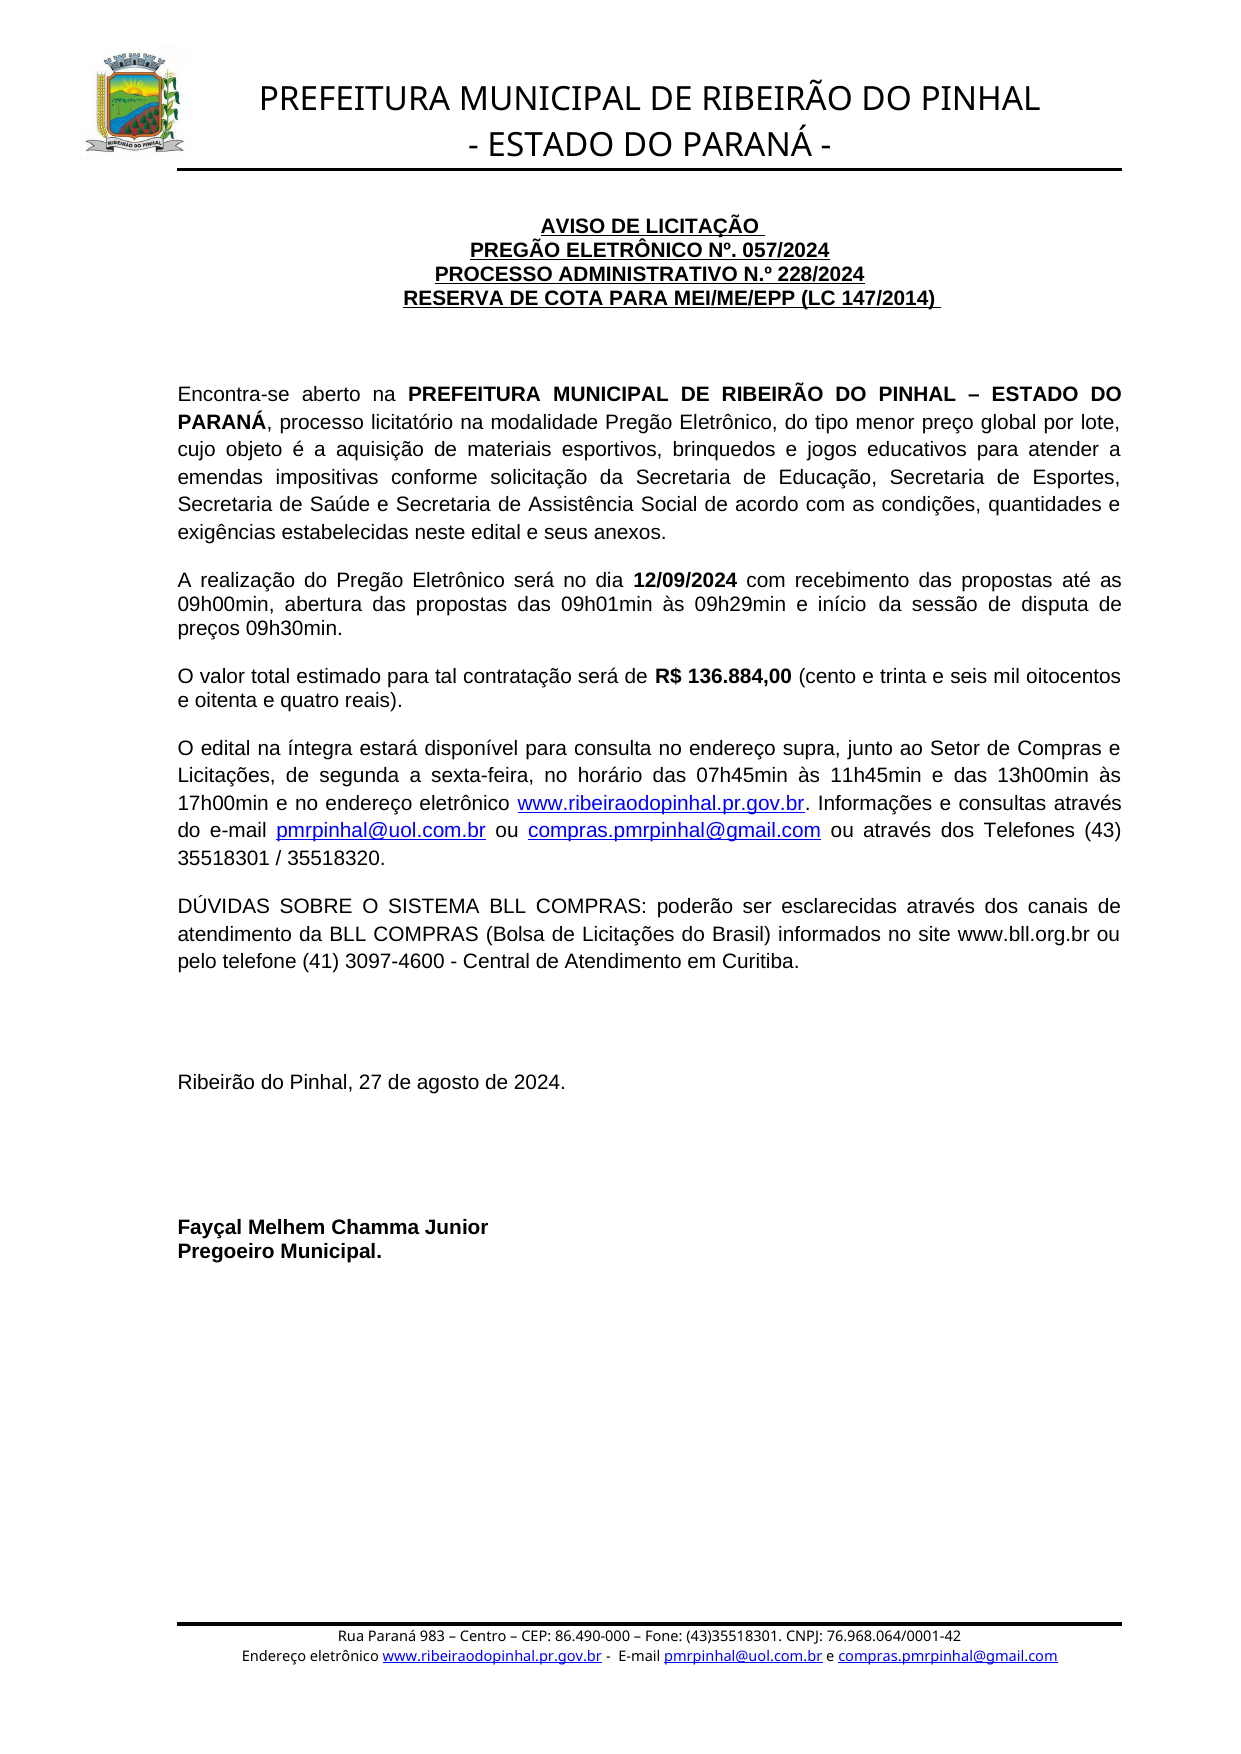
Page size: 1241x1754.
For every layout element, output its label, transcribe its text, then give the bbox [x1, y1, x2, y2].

text Fayçal Melhem Chamma Junior [177, 1215, 1161, 1239]
text A realização do Pregão Eletrônico será no dia 12/09/2024 com recebimento das propostas até as 09h00min, abertura das propostas das 09h01min às 09h29min e início da sessão de disputa de preços 09h30min. [177, 568, 1122, 640]
text DÚVIDAS SOBRE O SISTEMA BLL COMPRAS: poderão ser esclarecidas através dos canais de atendimento da BLL COMPRAS (Bolsa de Licitações do Brasil) informados no site www.bll.org.br ou pelo telefone (41) 3097-4600 - Central de Atendimento em Curitiba. [177, 894, 1122, 973]
text Pregoeiro Municipal. [177, 1239, 1161, 1263]
text RESERVA DE COTA PARA MEI/ME/EPP (LC 147/2014) [177, 286, 1161, 310]
text O valor total estimado para tal contratação será de R$ 136.884,00 (cento e trinta e seis mil oitocentos e oitenta e quatro reais). [177, 664, 1122, 712]
text PREGÃO ELETRÔNICO Nº. 057/2024 [177, 238, 1122, 262]
text PROCESSO ADMINISTRATIVO N.º 228/2024 [177, 262, 1122, 286]
text AVISO DE LICITAÇÃO [177, 214, 1122, 238]
text O edital na íntegra estará disponível para consulta no endereço supra, junto ao Setor de Compras e Licitações, de segunda a sexta-feira, no horário das 07h45min às 11h45min e das 13h00min às 17h00min e no endereço eletrônico www.ribeiraodopinhal.pr.gov.br. Informações e consultas através do e-mail pmrpinhal@uol.com.br ou compras.pmrpinhal@gmail.com ou através dos Telefones (43) 35518301 / 35518320. [177, 736, 1122, 870]
picture [79, 45, 192, 160]
text Ribeirão do Pinhal, 27 de agosto de 2024. [177, 1070, 1161, 1094]
text Encontra-se aberto na PREFEITURA MUNICIPAL DE RIBEIRÃO DO PINHAL – ESTADO DO PARANÁ, processo licitatório na modalidade Pregão Eletrônico, do tipo menor preço global por lote, cujo objeto é a aquisição de materiais esportivos, brinquedos e jogos educativos para atender a emendas impositivas conforme solicitação da Secretaria de Educação, Secretaria de Esportes, Secretaria de Saúde e Secretaria de Assistência Social de acordo com as condições, quantidades e exigências estabelecidas neste edital e seus anexos. [177, 382, 1122, 544]
